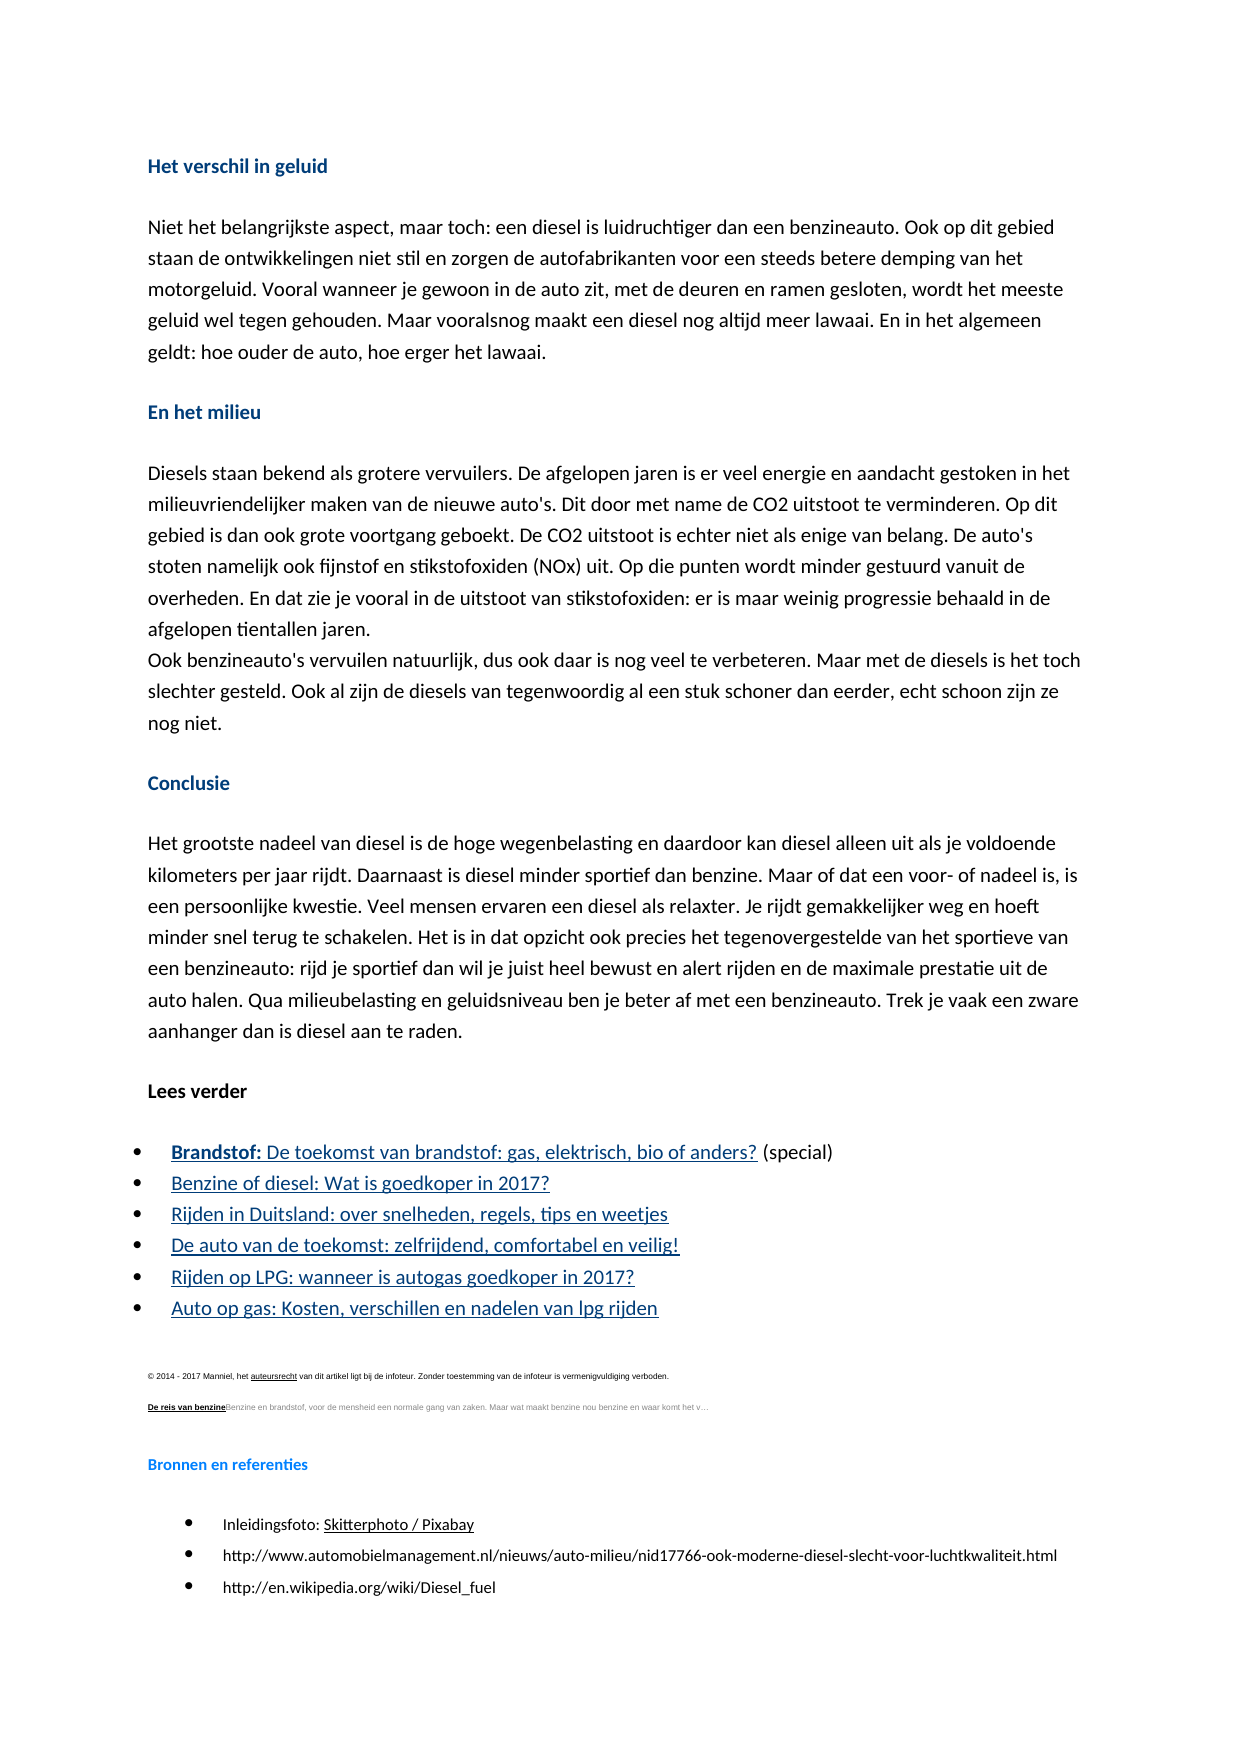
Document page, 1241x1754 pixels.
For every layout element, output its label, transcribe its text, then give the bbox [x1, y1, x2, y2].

text Het verschil in geluid [148, 148, 1093, 179]
text Conclusie [148, 764, 1093, 796]
list Brandstof: De toekomst van brandstof: gas, elektrisch, bio of anders? (special) [133, 1133, 1093, 1164]
text Het grootste nadeel van diesel is de hoge wegenbelasting en daardoor kan diesel alleen uit als je voldoende kilometers per jaar rijdt. Daarnaast is diesel minder sportief dan benzine. Maar of dat een voor- of nadeel is, is een persoonlijke kwestie. Veel mensen ervaren een diesel als relaxter. Je rijdt gemakkelijker weg en hoeft minder snel terug te schakelen. Het is in dat opzicht ook precies het tegenovergestelde van het sportieve van een benzineauto: rijd je sportief dan wil je juist heel bewust en alert rijden en de maximale prestatie uit de auto halen. Qua milieubelasting en geluidsniveau ben je beter af met een benzineauto. Trek je vaak een zware aanhanger dan is diesel aan te raden. [148, 825, 1093, 1043]
list http://en.wikipedia.org/wiki/Diesel_fuel [185, 1566, 1093, 1598]
text De reis van benzineBenzine en brandstof, voor de mensheid een normale gang van zaken. Maar wat maakt benzine nou benzine en waar komt het v… [148, 1381, 1093, 1412]
text Niet het belangrijkste aspect, maar toch: een diesel is luidruchtiger dan een benzineauto. Ook op dit gebied staan de ontwikkelingen niet stil en zorgen de autofabrikanten voor een steeds betere demping van het motorgeluid. Vooral wanneer je gewoon in de auto zit, met de deuren en ramen gesloten, wordt het meeste geluid wel tegen gehouden. Maar vooralsnog maakt een diesel nog altijd meer lawaai. En in het algemeen geldt: hoe ouder de auto, hoe erger het lawaai. [148, 208, 1093, 364]
list De auto van de toekomst: zelfrijdend, comfortabel en veilig! [133, 1227, 1093, 1258]
list Inleidingsfoto: Skitterphoto / Pixabay [185, 1504, 1093, 1535]
list Benzine of diesel: Wat is goedkoper in 2017? [133, 1164, 1093, 1196]
text Diesels staan bekend als grotere vervuilers. De afgelopen jaren is er veel energie en aandacht gestoken in het milieuvriendelijker maken van de nieuwe auto's. Dit door met name de CO2 uitstoot te verminderen. Op dit gebied is dan ook grote voortgang geboekt. De CO2 uitstoot is echter niet als enige van belang. De auto's stoten namelijk ook fijnstof en stikstofoxiden (NOx) uit. Op die punten wordt minder gestuurd vanuit de overheden. En dat zie je vooral in de uitstoot van stikstofoxiden: er is maar weinig progressie behaald in de afgelopen tientallen jaren. Ook benzineauto's vervuilen natuurlijk, dus ook daar is nog veel te verbeteren. Maar met de diesels is het toch slechter gesteld. Ook al zijn de diesels van tegenwoordig al een stuk schoner dan eerder, echt schoon zijn ze nog niet. [148, 454, 1093, 735]
text En het milieu [148, 393, 1093, 425]
list http://www.automobielmanagement.nl/nieuws/auto-milieu/nid17766-ook-moderne-diesel-slecht-voor-luchtkwaliteit.html [185, 1535, 1093, 1566]
text Lees verder [148, 1073, 1093, 1104]
list Auto op gas: Kosten, verschillen en nadelen van lpg rijden [133, 1289, 1093, 1321]
list Rijden op LPG: wanneer is autogas goedkoper in 2017? [133, 1258, 1093, 1289]
text Bronnen en referenties [148, 1443, 1093, 1475]
text © 2014 - 2017 Manniel, het auteursrecht van dit artikel ligt bij de infoteur. Zonder toestemming van de infoteur is vermenigvuldiging verboden. [148, 1350, 1093, 1381]
list Rijden in Duitsland: over snelheden, regels, tips en weetjes [133, 1196, 1093, 1227]
